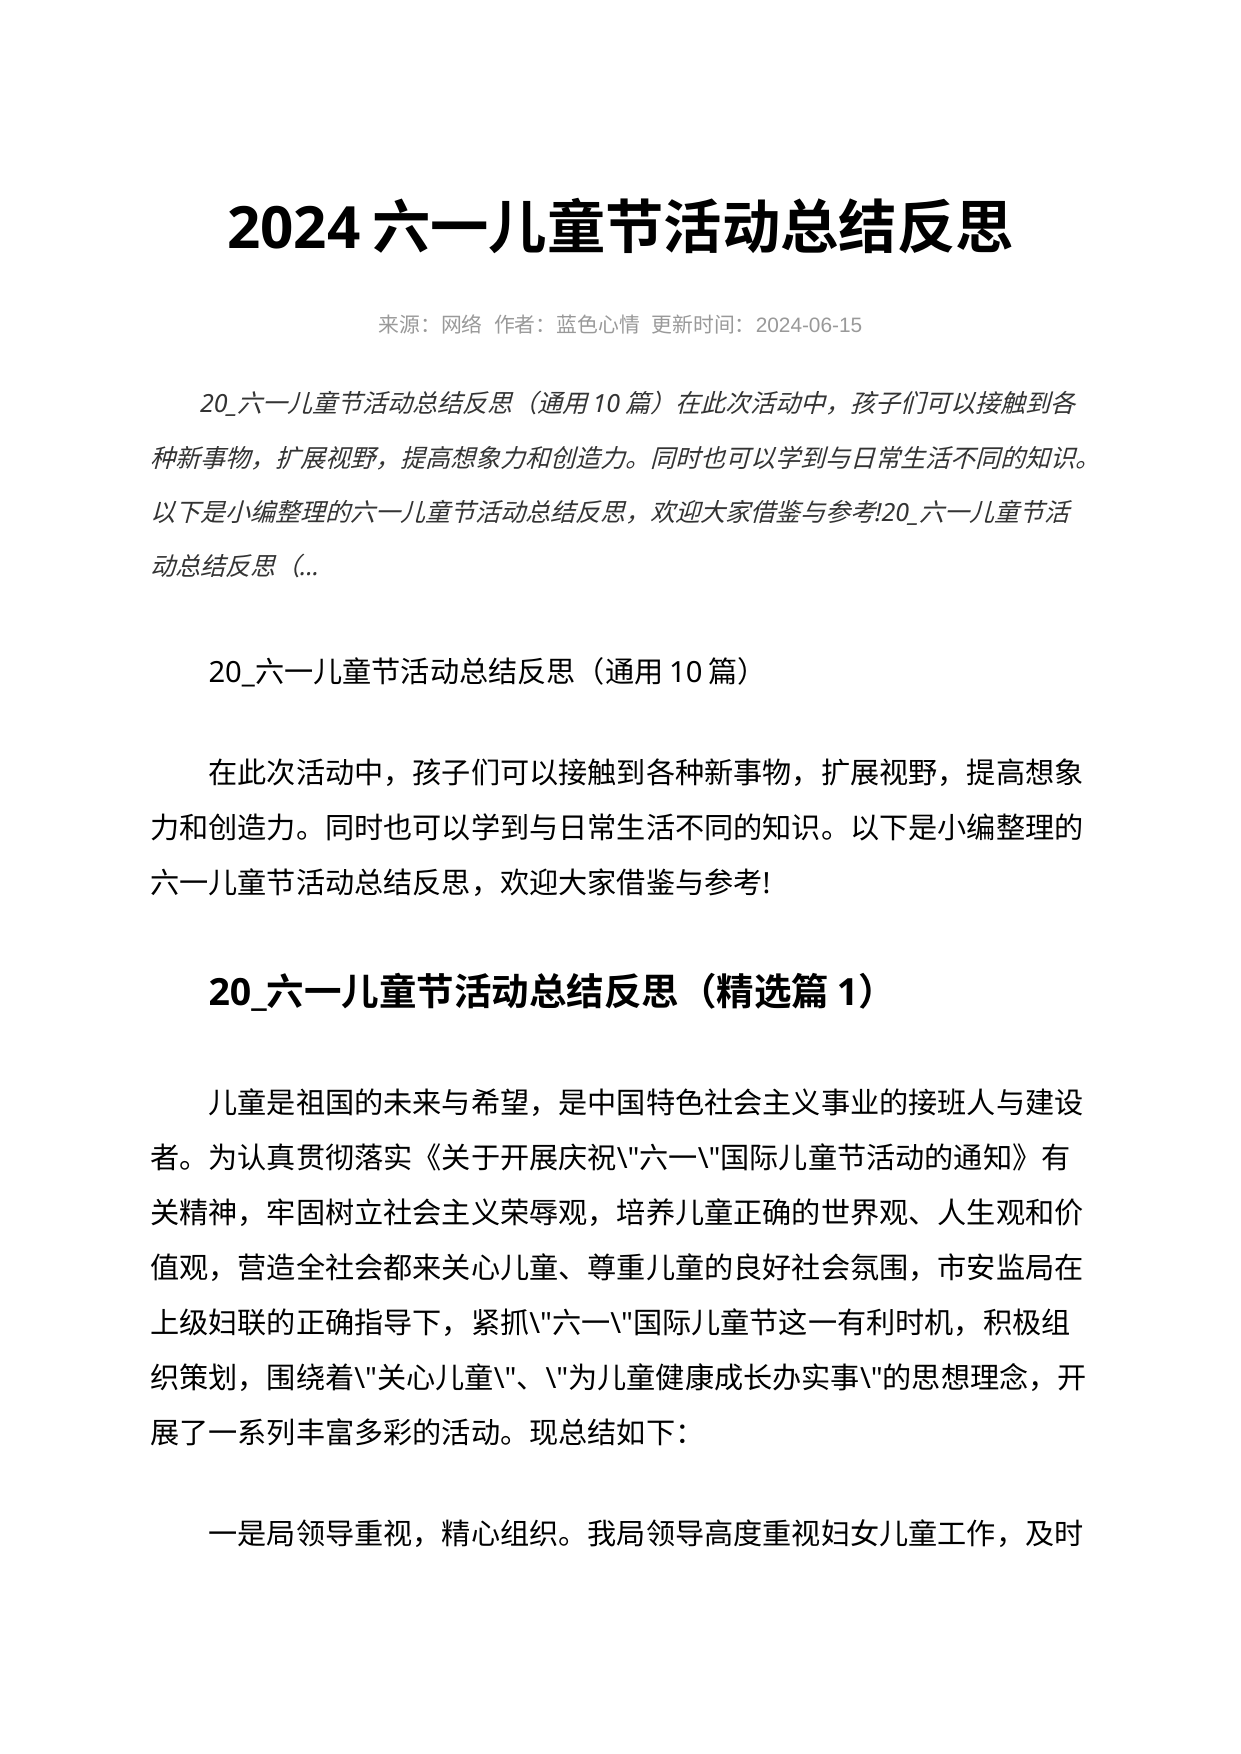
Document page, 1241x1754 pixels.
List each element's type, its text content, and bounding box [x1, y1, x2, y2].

text 20_六一儿童节活动总结反思（通用10篇） [150, 648, 1090, 691]
text 来源：网络 作者：蓝色心情 更新时间：2024-06-15 [150, 313, 1090, 337]
text 儿童是祖国的未来与希望，是中国特色社会主义事业的接班人与建设者。为认真贯彻落实《关于开展庆祝\"六一\"国际儿童节活动的通知》有关精神，牢固树立社会主义荣辱观，培养儿童正确的世界观、人生观和价值观，营造全社会都来关心儿童、尊重儿童的良好社会氛围，市安监局在上级妇联的正确指导下，紧抓\"六一\"国际儿童节这一有利时机，积极组织策划，围绕着\"关心儿童\"、\"为儿童健康成长办实事\"的思想理念，开展了一系列丰富多彩的活动。现总结如下： [150, 1079, 1090, 1451]
text 20_六一儿童节活动总结反思（通用10篇）在此次活动中，孩子们可以接触到各种新事物，扩展视野，提高想象力和创造力。同时也可以学到与日常生活不同的知识。以下是小编整理的六一儿童节活动总结反思，欢迎大家借鉴与参考!20_六一儿童节活动总结反思（... [150, 384, 1090, 583]
text 在此次活动中，孩子们可以接触到各种新事物，扩展视野，提高想象力和创造力。同时也可以学到与日常生活不同的知识。以下是小编整理的六一儿童节活动总结反思，欢迎大家借鉴与参考! [150, 750, 1090, 902]
subtitle 2024六一儿童节活动总结反思 [150, 181, 1090, 266]
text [150, 1511, 1090, 1553]
text 20_六一儿童节活动总结反思（精选篇1） [150, 962, 1090, 1016]
